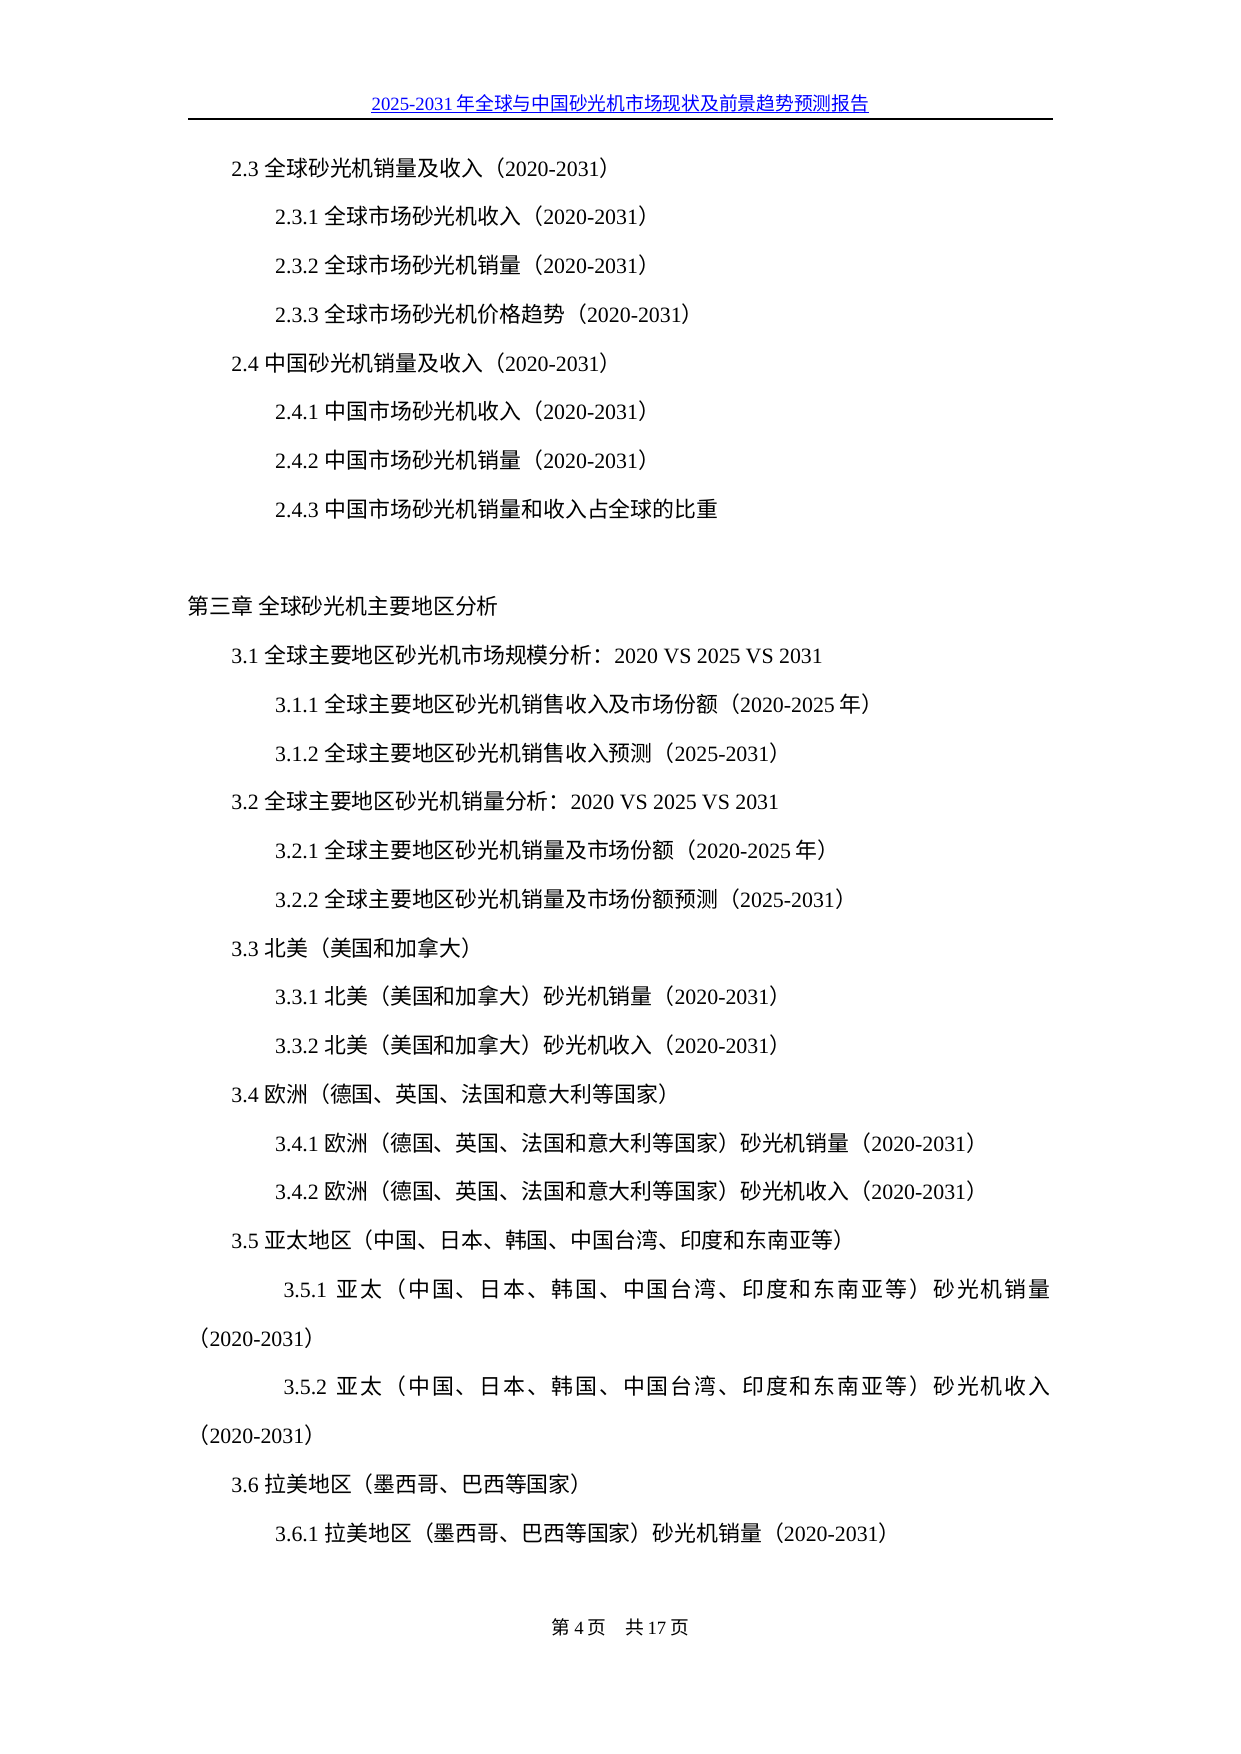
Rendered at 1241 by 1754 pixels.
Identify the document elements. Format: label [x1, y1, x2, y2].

text [187, 150, 1053, 1548]
